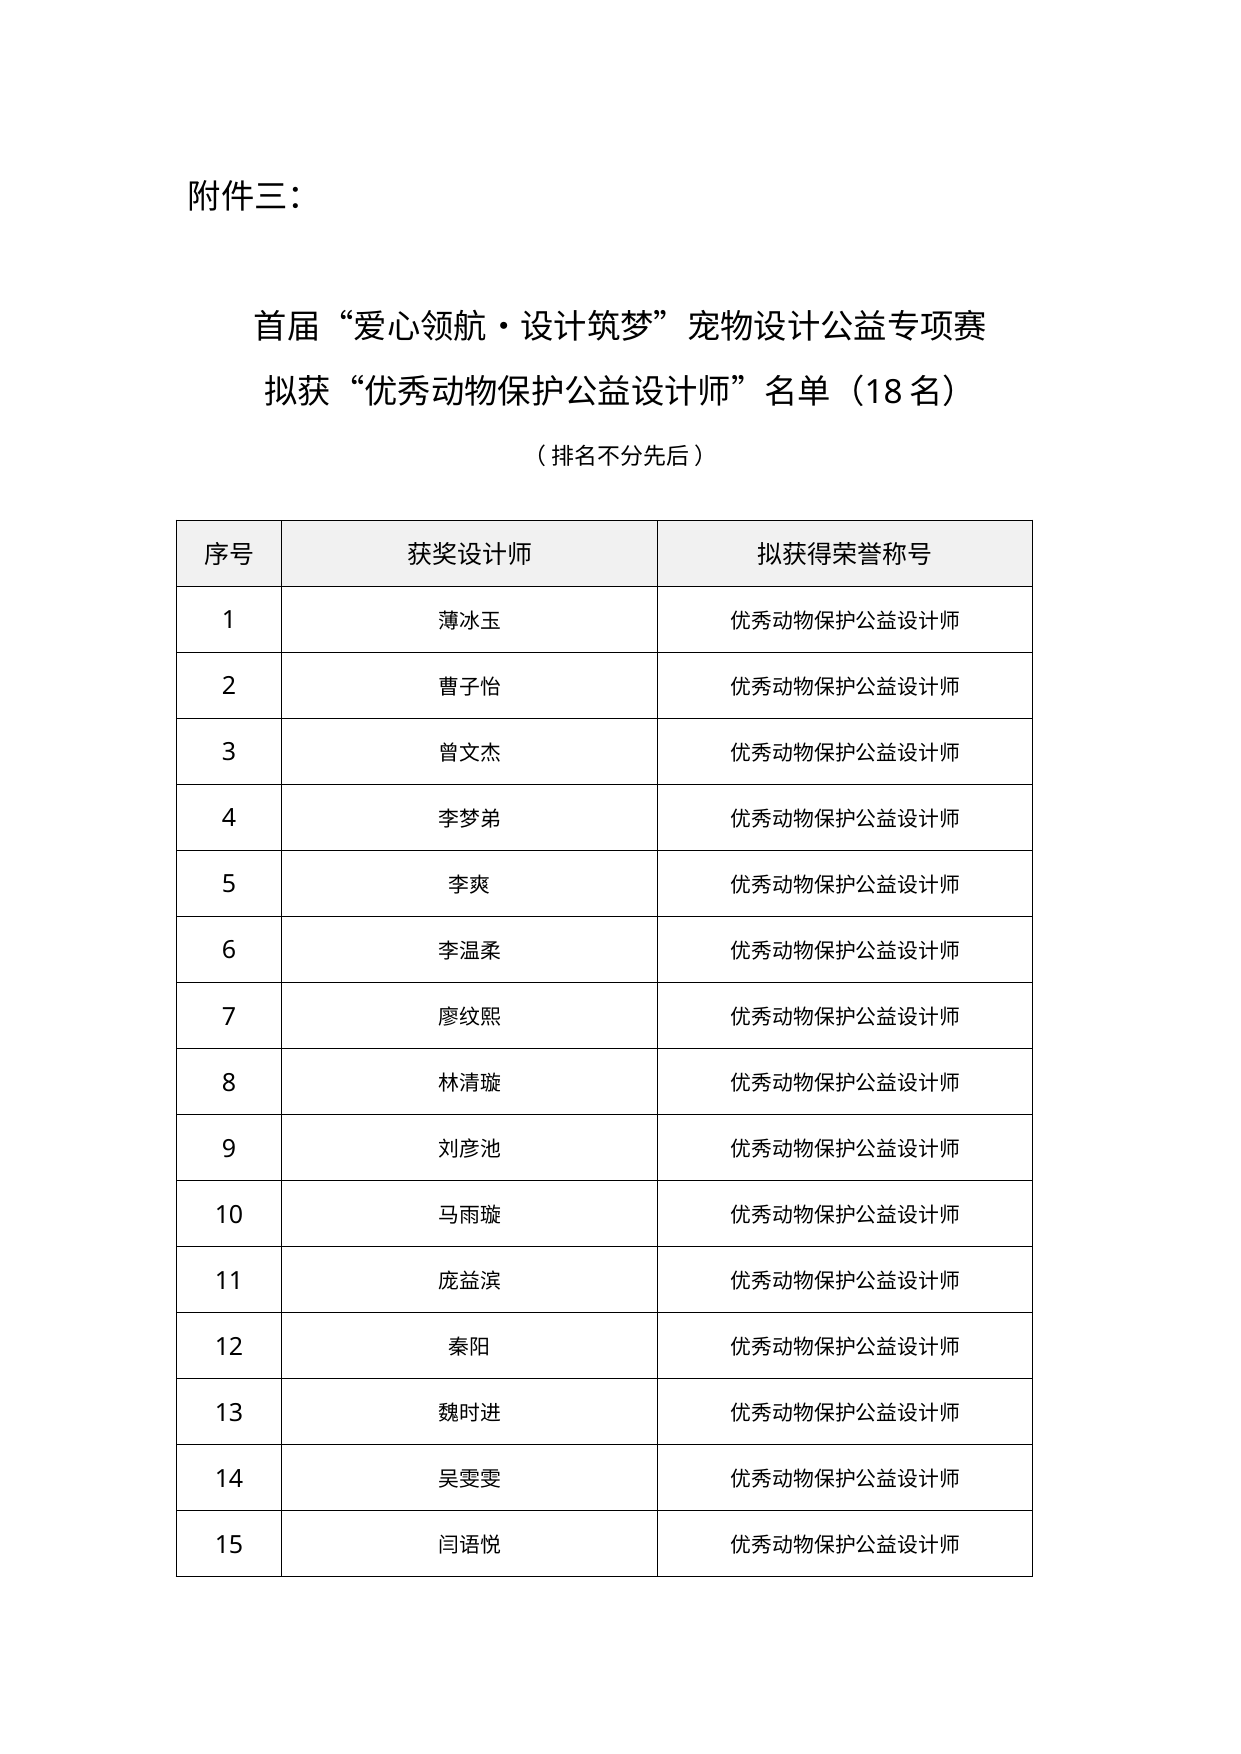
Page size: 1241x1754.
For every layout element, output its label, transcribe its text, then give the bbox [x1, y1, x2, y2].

table_cell 曾文杰 [282, 719, 657, 784]
table_header 获奖设计师 [282, 521, 657, 586]
table_cell 优秀动物保护公益设计师 [658, 917, 1032, 982]
table_cell 优秀动物保护公益设计师 [658, 1247, 1032, 1312]
table_cell 6 [177, 917, 281, 982]
table_cell 优秀动物保护公益设计师 [658, 983, 1032, 1048]
text 首届“爱心领航・设计筑梦”宠物设计公益专项赛 [187, 292, 1053, 357]
table_header 拟获得荣誉称号 [658, 521, 1032, 586]
table_cell 曹子怡 [282, 653, 657, 718]
table_cell 12 [177, 1313, 281, 1378]
table_cell 2 [177, 653, 281, 718]
table_cell 闫语悦 [282, 1511, 657, 1576]
table_cell 庞益滨 [282, 1247, 657, 1312]
table_cell 李温柔 [282, 917, 657, 982]
table_cell 1 [177, 587, 281, 652]
table_header 序号 [177, 521, 281, 586]
table_cell 13 [177, 1379, 281, 1444]
table_cell 刘彦池 [282, 1115, 657, 1180]
table_cell 优秀动物保护公益设计师 [658, 1511, 1032, 1576]
text 拟获“优秀动物保护公益设计师”名单（18名） [187, 357, 1053, 422]
table_cell 优秀动物保护公益设计师 [658, 1313, 1032, 1378]
table_cell 优秀动物保护公益设计师 [658, 1181, 1032, 1246]
table_cell 林清璇 [282, 1049, 657, 1114]
table_cell 优秀动物保护公益设计师 [658, 1115, 1032, 1180]
table_cell 7 [177, 983, 281, 1048]
table_cell 秦阳 [282, 1313, 657, 1378]
table_cell 李爽 [282, 851, 657, 916]
table_cell 李梦弟 [282, 785, 657, 850]
table_cell 14 [177, 1445, 281, 1510]
table_cell 魏时进 [282, 1379, 657, 1444]
table_cell 马雨璇 [282, 1181, 657, 1246]
table_cell 优秀动物保护公益设计师 [658, 1049, 1032, 1114]
table_cell 5 [177, 851, 281, 916]
table_cell 9 [177, 1115, 281, 1180]
table_cell 优秀动物保护公益设计师 [658, 1379, 1032, 1444]
table_cell 11 [177, 1247, 281, 1312]
table_cell 薄冰玉 [282, 587, 657, 652]
table_cell 8 [177, 1049, 281, 1114]
table_cell 3 [177, 719, 281, 784]
table_cell 10 [177, 1181, 281, 1246]
table_cell 优秀动物保护公益设计师 [658, 1445, 1032, 1510]
text 附件三： [187, 162, 1053, 227]
table_cell 优秀动物保护公益设计师 [658, 851, 1032, 916]
table_cell 优秀动物保护公益设计师 [658, 785, 1032, 850]
table_cell 4 [177, 785, 281, 850]
table_cell 优秀动物保护公益设计师 [658, 587, 1032, 652]
table_cell 优秀动物保护公益设计师 [658, 719, 1032, 784]
text （ 排名不分先后 ） [187, 422, 1053, 487]
table_cell 吴雯雯 [282, 1445, 657, 1510]
table_cell 15 [177, 1511, 281, 1576]
table_cell 廖纹熙 [282, 983, 657, 1048]
table_cell 优秀动物保护公益设计师 [658, 653, 1032, 718]
